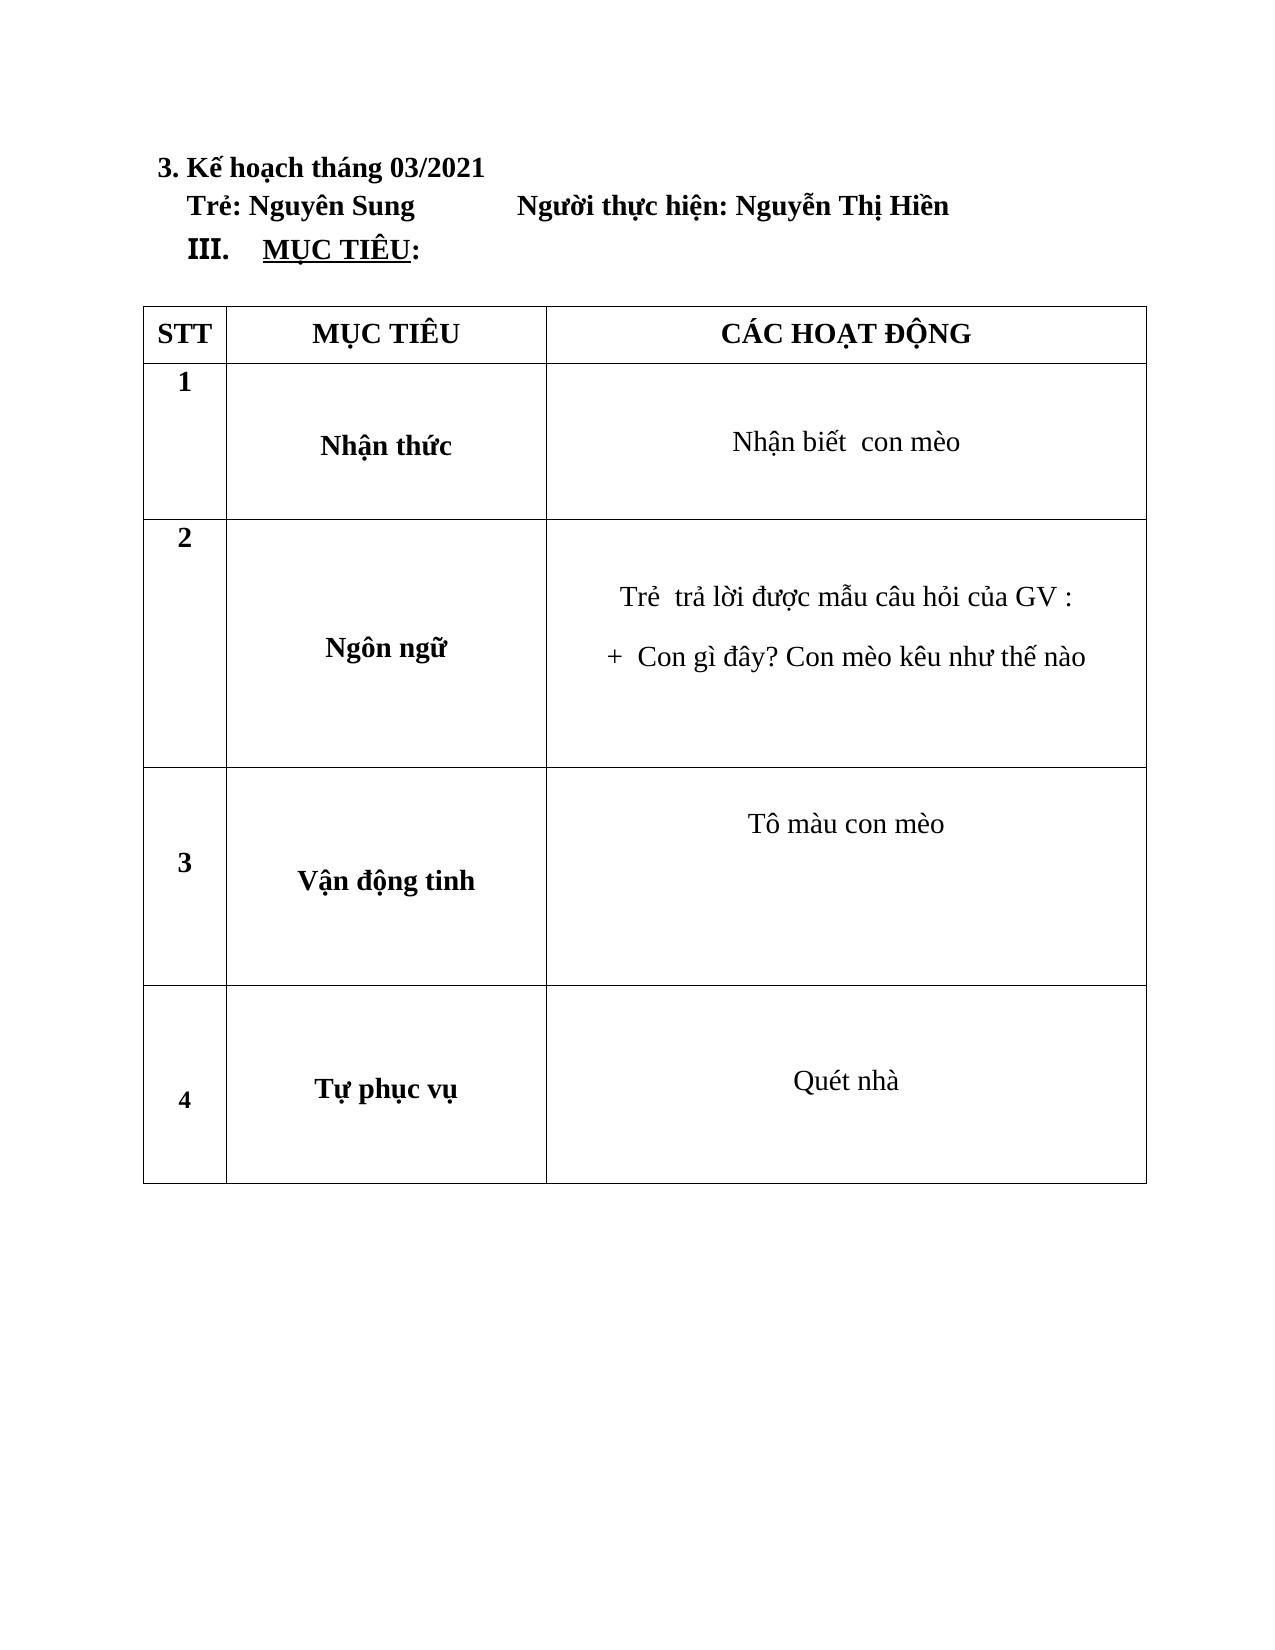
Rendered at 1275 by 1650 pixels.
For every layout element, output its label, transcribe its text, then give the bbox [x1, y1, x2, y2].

table_cell Tô màu con mèo [547, 768, 1146, 984]
table_cell 3 [144, 768, 226, 984]
table_cell Trẻ trả lời được mẫu câu hỏi của GV : + Con gì đây? Con mèo kêu như thế nào [547, 520, 1146, 767]
text 3. Kế hoạch tháng 03/2021 [150, 150, 1125, 183]
table_cell Ngôn ngữ [227, 520, 546, 767]
table_header CÁC HOẠT ĐỘNG [547, 307, 1146, 363]
table_cell Quét nhà [547, 986, 1146, 1183]
table_cell Vận động tinh [227, 768, 546, 984]
table_cell 1 [144, 364, 226, 519]
table_cell Nhận biết con mèo [547, 364, 1146, 519]
table_cell 4 [144, 986, 226, 1183]
table_header STT [144, 307, 226, 363]
table_cell 2 [144, 520, 226, 767]
list MỤC TIÊU: [187, 228, 1125, 268]
text Trẻ: Nguyên Sung Người thực hiện: Nguyễn Thị Hiền [150, 188, 1125, 222]
table_header MỤC TIÊU [227, 307, 546, 363]
table_cell Tự phục vụ [227, 986, 546, 1183]
table_cell Nhận thức [227, 364, 546, 519]
